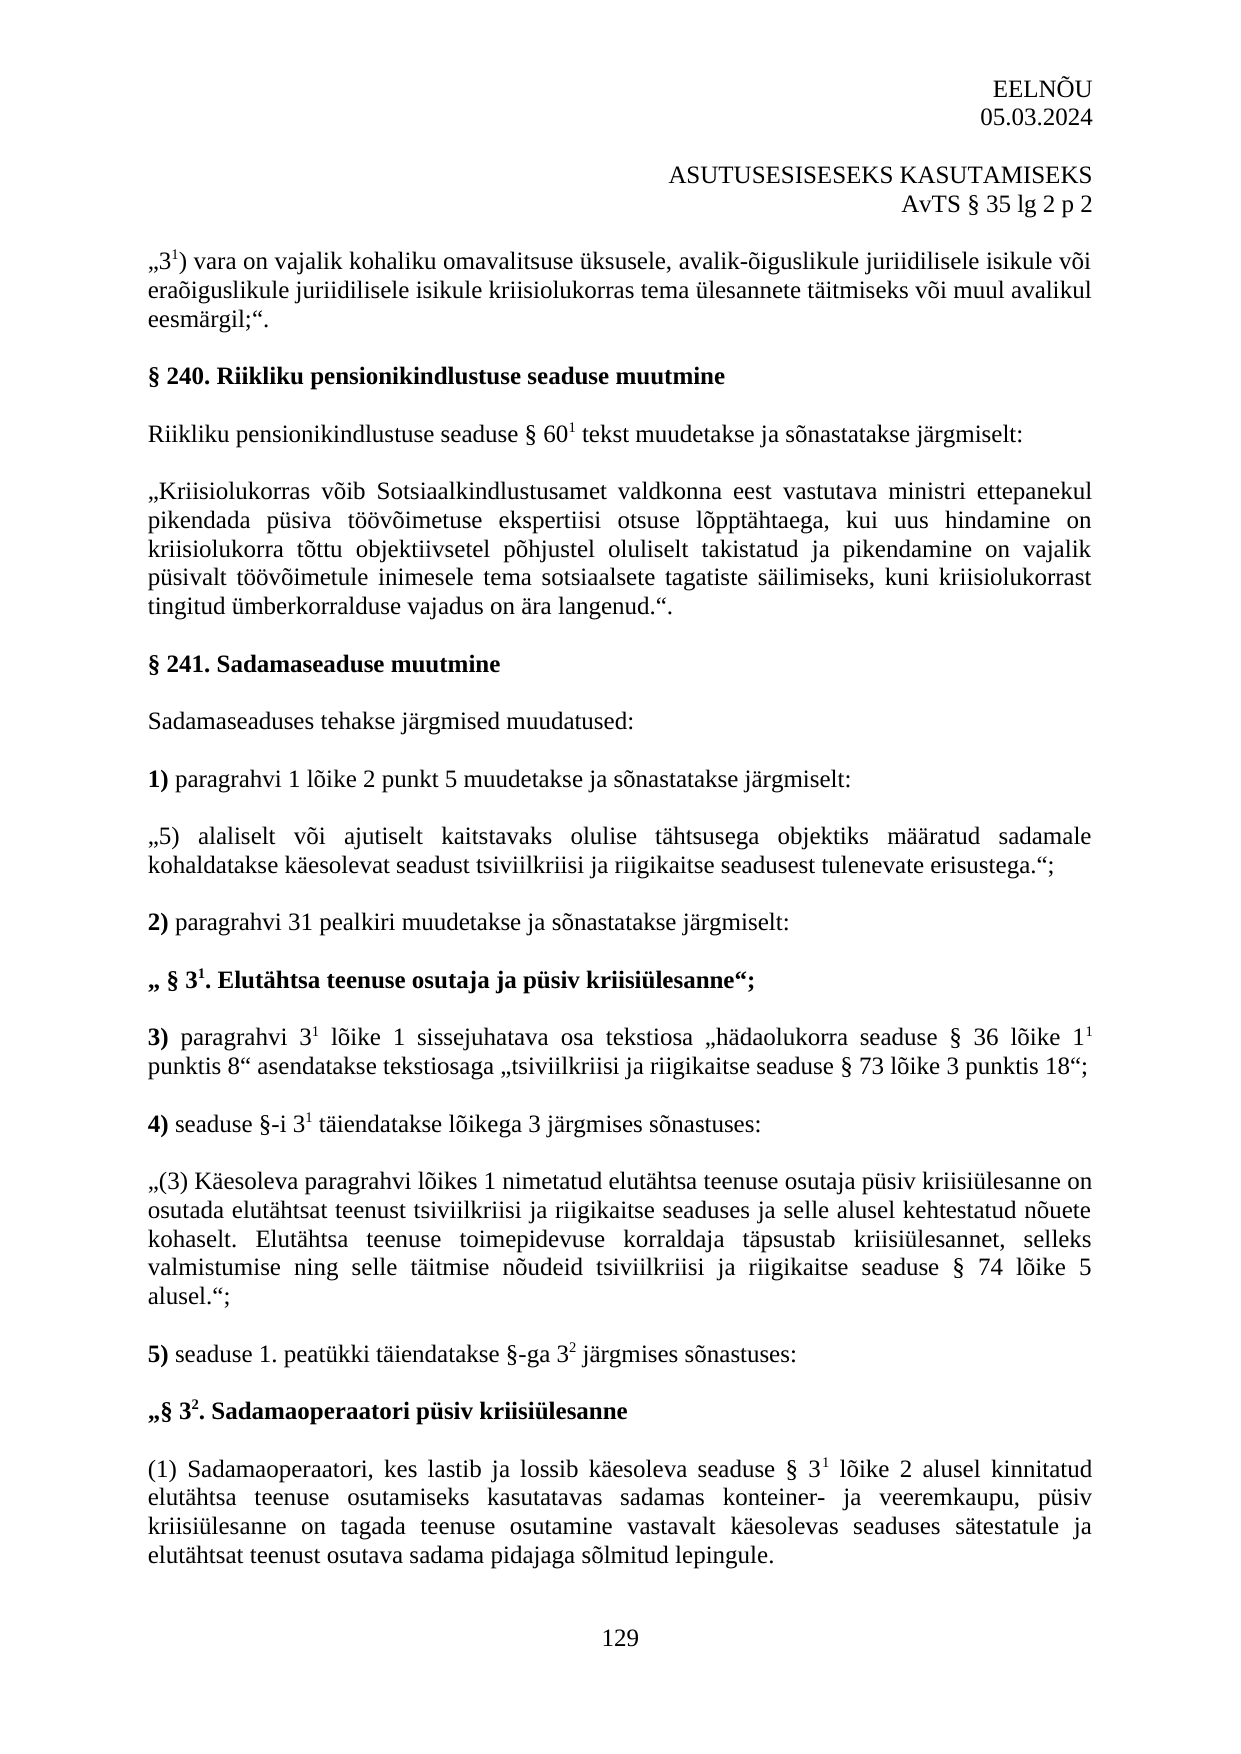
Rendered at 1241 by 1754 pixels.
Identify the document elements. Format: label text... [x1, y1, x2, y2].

text (1) Sadamaoperaatori, kes lastib ja lossib käesoleva seaduse § 31 lõike 2 alusel kinnitatud elutähtsa teenuse osutamiseks kasutatavas sadamas konteiner- ja veeremkaupu, püsiv kriisiülesanne on tagada teenuse osutamine vastavalt käesolevas seaduses sätestatule ja elutähtsat teenust osutava sadama pidajaga sõlmitud lepingule. [148, 1454, 1093, 1569]
text § 241. Sadamaseaduse muutmine [148, 649, 1093, 677]
text „ § 31. Elutähtsa teenuse osutaja ja püsiv kriisiülesanne“; [148, 965, 1093, 994]
text „(3) Käesoleva paragrahvi lõikes 1 nimetatud elutähtsa teenuse osutaja püsiv kriisiülesanne on osutada elutähtsat teenust tsiviilkriisi ja riigikaitse seaduses ja selle alusel kehtestatud nõuete kohaselt. Elutähtsa teenuse toimepidevuse korraldaja täpsustab kriisiülesannet, selleks valmistumise ning selle täitmise nõudeid tsiviilkriisi ja riigikaitse seaduse § 74 lõike 5 alusel.“; [148, 1166, 1093, 1310]
text Sadamaseaduses tehakse järgmised muudatused: [148, 706, 1093, 735]
text 3) paragrahvi 31 lõike 1 sissejuhatava osa tekstiosa „hädaolukorra seaduse § 36 lõike 11 punktis 8“ asendatakse tekstiosaga „tsiviilkriisi ja riigikaitse seaduse § 73 lõike 3 punktis 18“; [148, 1022, 1093, 1080]
text „5) alaliselt või ajutiselt kaitstavaks olulise tähtsusega objektiks määratud sadamale kohaldatakse käesolevat seadust tsiviilkriisi ja riigikaitse seadusest tulenevate erisustega.“; [148, 821, 1093, 879]
text Riikliku pensionikindlustuse seaduse § 601 tekst muudetakse ja sõnastatakse järgmiselt: [148, 419, 1093, 447]
text 4) seaduse §-i 31 täiendatakse lõikega 3 järgmises sõnastuses: [148, 1109, 1093, 1137]
text § 240. Riikliku pensionikindlustuse seaduse muutmine [148, 361, 1093, 390]
text „31) vara on vajalik kohaliku omavalitsuse üksusele, avalik-õiguslikule juriidilisele isikule või eraõiguslikule juriidilisele isikule kriisiolukorras tema ülesannete täitmiseks või muul avalikul eesmärgil;“. [148, 246, 1093, 332]
text „§ 32. Sadamaoperaatori püsiv kriisiülesanne [148, 1396, 1093, 1425]
text 1) paragrahvi 1 lõike 2 punkt 5 muudetakse ja sõnastatakse järgmiselt: [148, 764, 1093, 792]
text 5) seaduse 1. peatükki täiendatakse §-ga 32 järgmises sõnastuses: [148, 1339, 1093, 1367]
text „Kriisiolukorras võib Sotsiaalkindlustusamet valdkonna eest vastutava ministri ettepanekul pikendada püsiva töövõimetuse ekspertiisi otsuse lõpptähtaega, kui uus hindamine on kriisiolukorra tõttu objektiivsetel põhjustel oluliselt takistatud ja pikendamine on vajalik püsivalt töövõimetule inimesele tema sotsiaalsete tagatiste säilimiseks, kuni kriisiolukorrast tingitud ümberkorralduse vajadus on ära langenud.“. [148, 476, 1093, 620]
text 2) paragrahvi 31 pealkiri muudetakse ja sõnastatakse järgmiselt: [148, 907, 1093, 936]
